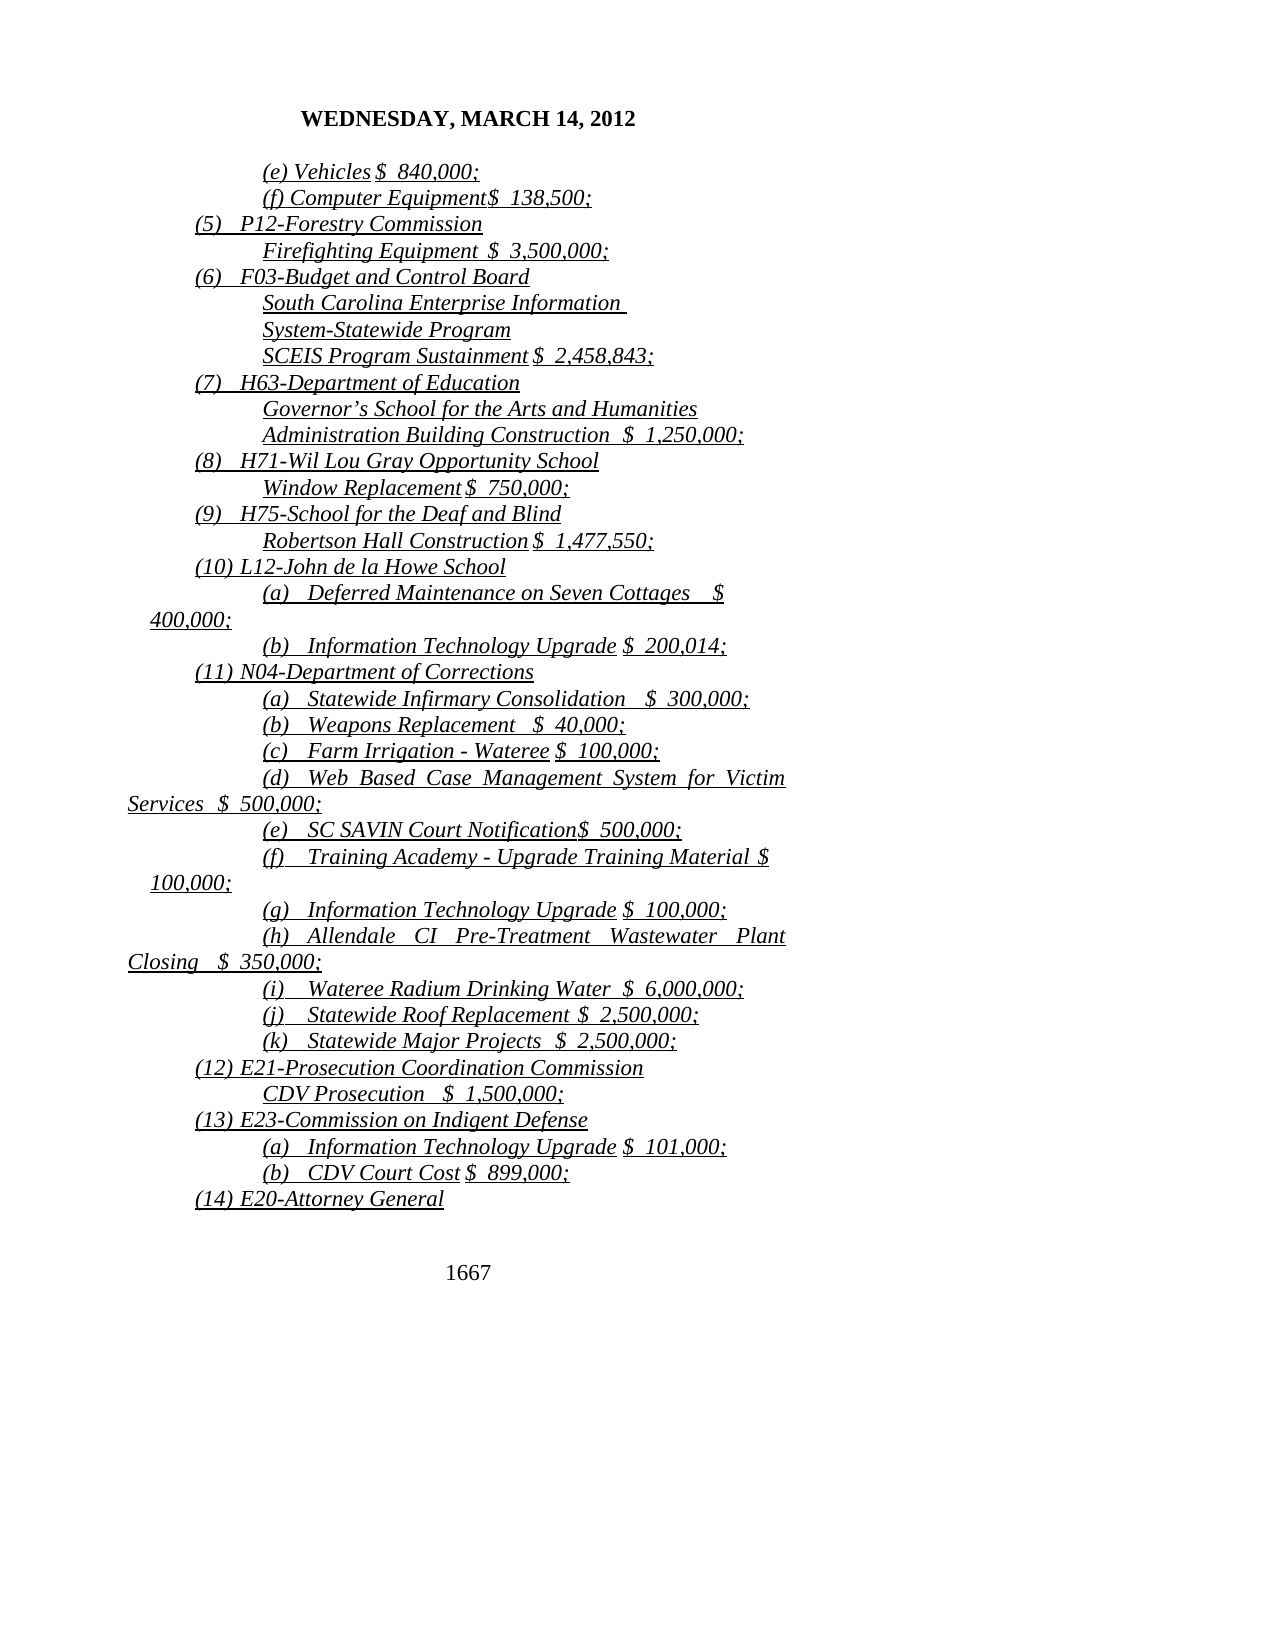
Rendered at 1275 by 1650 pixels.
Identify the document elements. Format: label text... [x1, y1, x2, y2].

text (7) H63-Department of Education [127, 368, 786, 395]
text (e) SC SAVIN Court Notification $ 500,000; [127, 817, 786, 843]
text (b) CDV Court Cost $ 899,000; [127, 1159, 786, 1186]
text Firefighting Equipment $ 3,500,000; [127, 237, 786, 263]
text CDV Prosecution $ 1,500,000; [127, 1080, 786, 1106]
text Robertson Hall Construction $ 1,477,550; [127, 527, 786, 553]
text (6) F03-Budget and Control Board [127, 263, 786, 289]
text (9) H75-School for the Deaf and Blind [127, 500, 786, 527]
text (b) Information Technology Upgrade $ 200,014; [127, 632, 786, 658]
text Window Replacement $ 750,000; [127, 474, 786, 500]
text South Carolina Enterprise Information [127, 289, 786, 316]
text (f) Computer Equipment $ 138,500; [127, 184, 786, 210]
text (g) Information Technology Upgrade $ 100,000; [127, 896, 786, 922]
text (a) Information Technology Upgrade $ 101,000; [127, 1133, 786, 1159]
text (h) Allendale CI Pre-Treatment Wastewater Plant Closing $ 350,000; [127, 922, 786, 975]
text (f) Training Academy - Upgrade Training Material $ 100,000; [127, 843, 786, 896]
text (12) E21-Prosecution Coordination Commission [127, 1054, 786, 1080]
text (14) E20-Attorney General [127, 1186, 786, 1212]
text (13) E23-Commission on Indigent Defense [127, 1106, 786, 1133]
text (c) Farm Irrigation - Wateree $ 100,000; [127, 737, 786, 764]
text (j) Statewide Roof Replacement $ 2,500,000; [127, 1001, 786, 1027]
text (k) Statewide Major Projects $ 2,500,000; [127, 1027, 786, 1054]
text (e) Vehicles $ 840,000; [127, 158, 786, 184]
text Governor’s School for the Arts and Humanities [127, 395, 786, 421]
text (b) Weapons Replacement $ 40,000; [127, 711, 786, 737]
text (d) Web Based Case Management System for Victim Services $ 500,000; [127, 764, 786, 817]
text SCEIS Program Sustainment $ 2,458,843; [127, 342, 786, 368]
text (10) L12-John de la Howe School [127, 553, 786, 579]
text (8) H71-Wil Lou Gray Opportunity School [127, 448, 786, 474]
text (a) Deferred Maintenance on Seven Cottages $ 400,000; [127, 579, 786, 632]
text (11) N04-Department of Corrections [127, 658, 786, 685]
text (5) P12-Forestry Commission [127, 210, 786, 237]
text (i) Wateree Radium Drinking Water $ 6,000,000; [127, 975, 786, 1001]
text System-Statewide Program [127, 316, 786, 342]
text Administration Building Construction $ 1,250,000; [127, 421, 786, 448]
text (a) Statewide Infirmary Consolidation $ 300,000; [127, 685, 786, 711]
